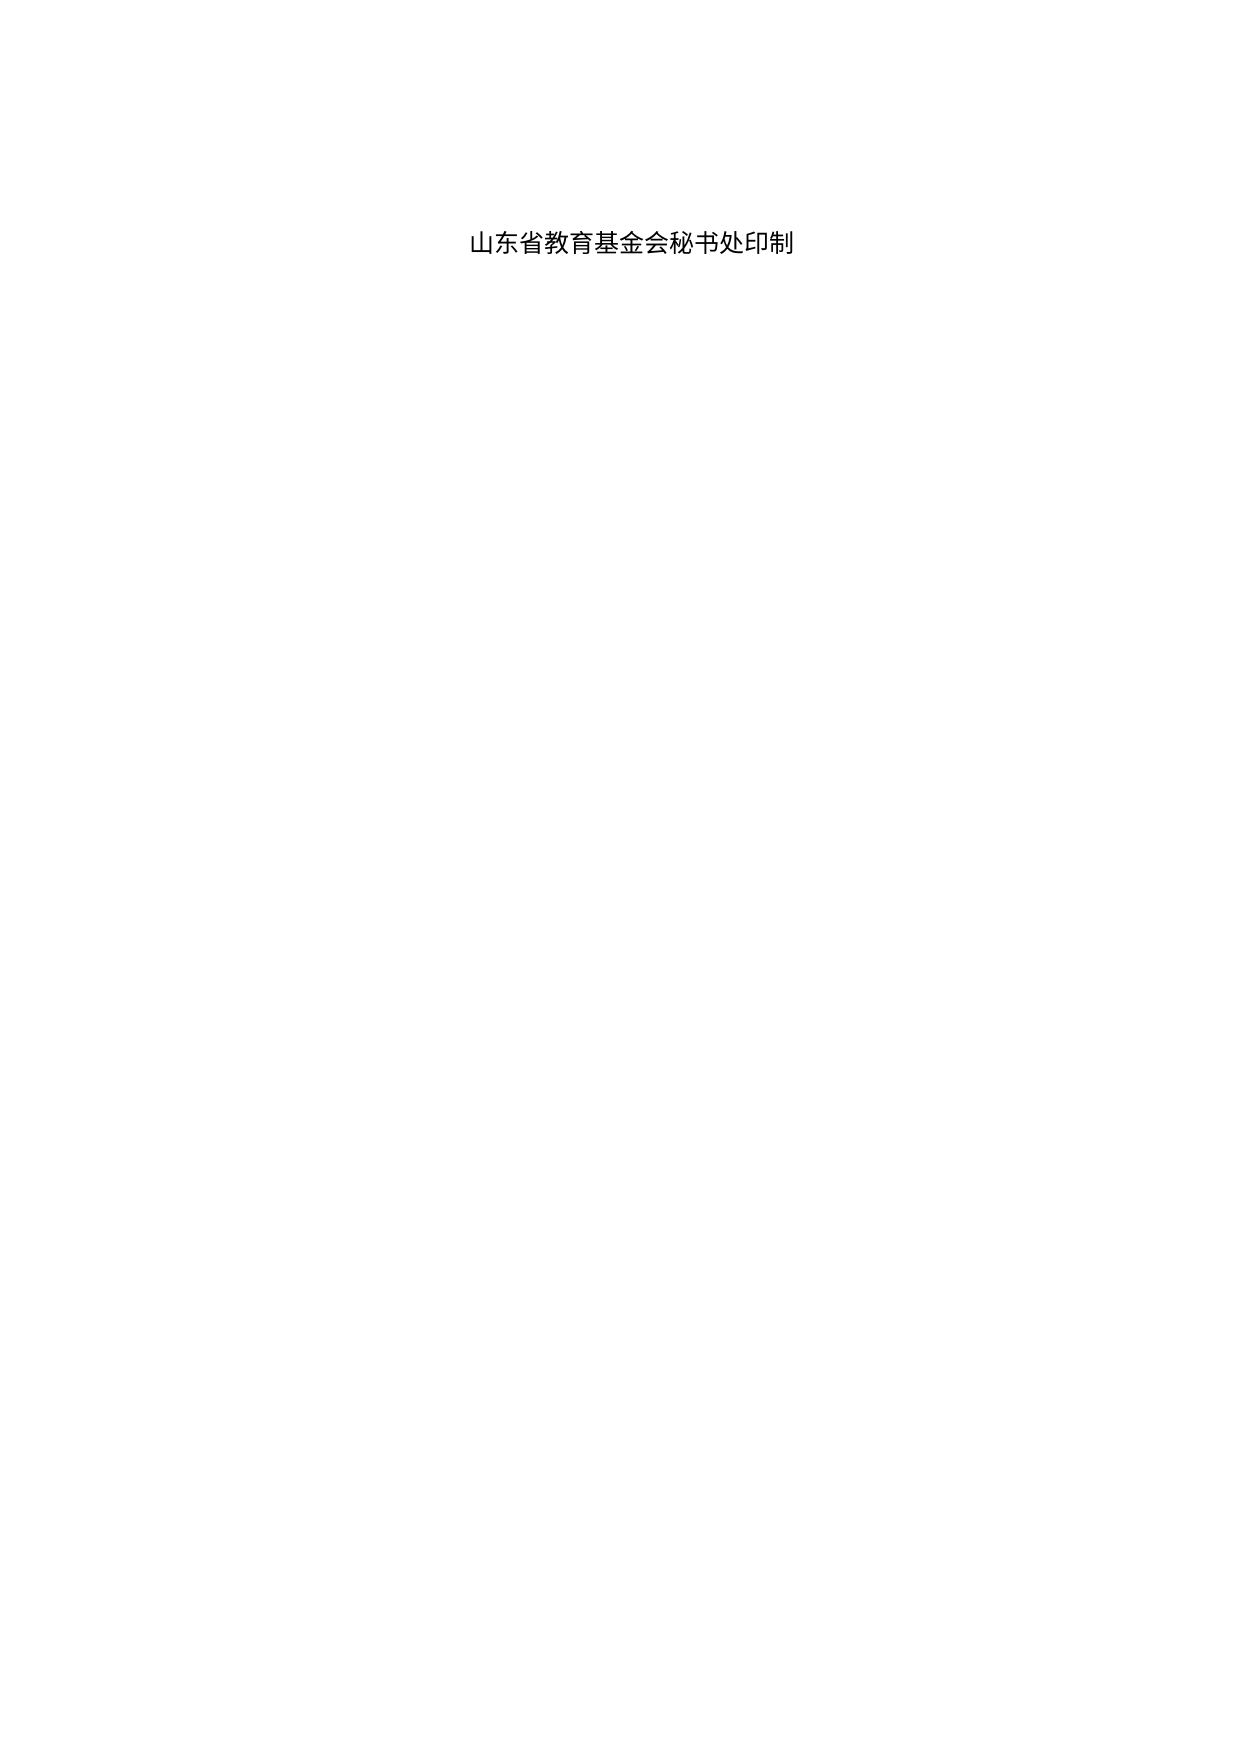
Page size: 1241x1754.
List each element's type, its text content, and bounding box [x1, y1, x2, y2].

text 山东省教育基金会秘书处印制 [165, 209, 1098, 274]
